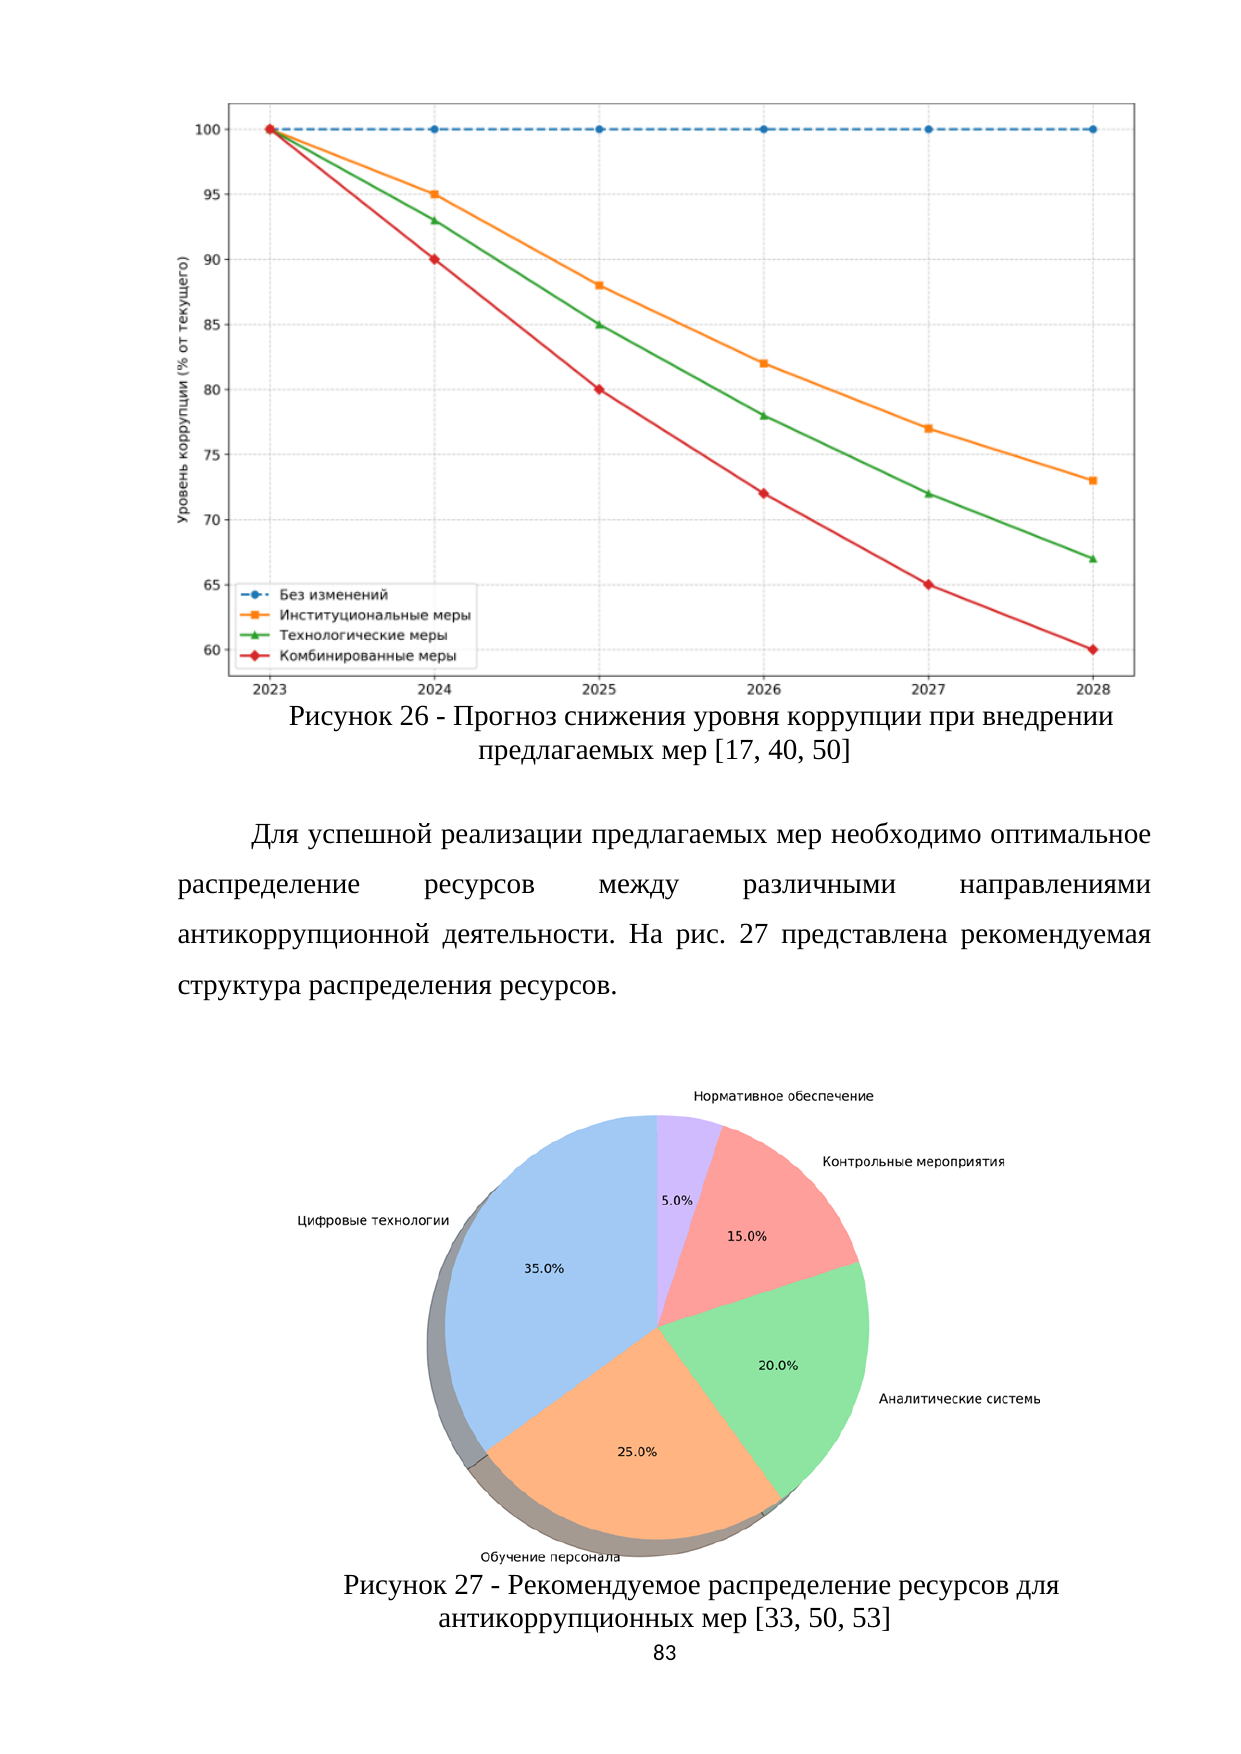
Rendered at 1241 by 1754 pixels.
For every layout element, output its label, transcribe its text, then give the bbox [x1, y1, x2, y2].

picture [288, 1067, 1040, 1567]
text Рисунок 27 - Рекомендуемое распределение ресурсов для антикоррупционных мер [33, 50, 53] [177, 1567, 1152, 1634]
picture [177, 103, 1152, 699]
text Для успешной реализации предлагаемых мер необходимо оптимальное распределение ресурсов между различными направлениями антикоррупционной деятельности. На рис. 27 представлена рекомендуемая структура распределения ресурсов. [177, 816, 1152, 1000]
text Рисунок 26 - Прогноз снижения уровня коррупции при внедрении предлагаемых мер [17, 40, 50] [177, 699, 1152, 766]
